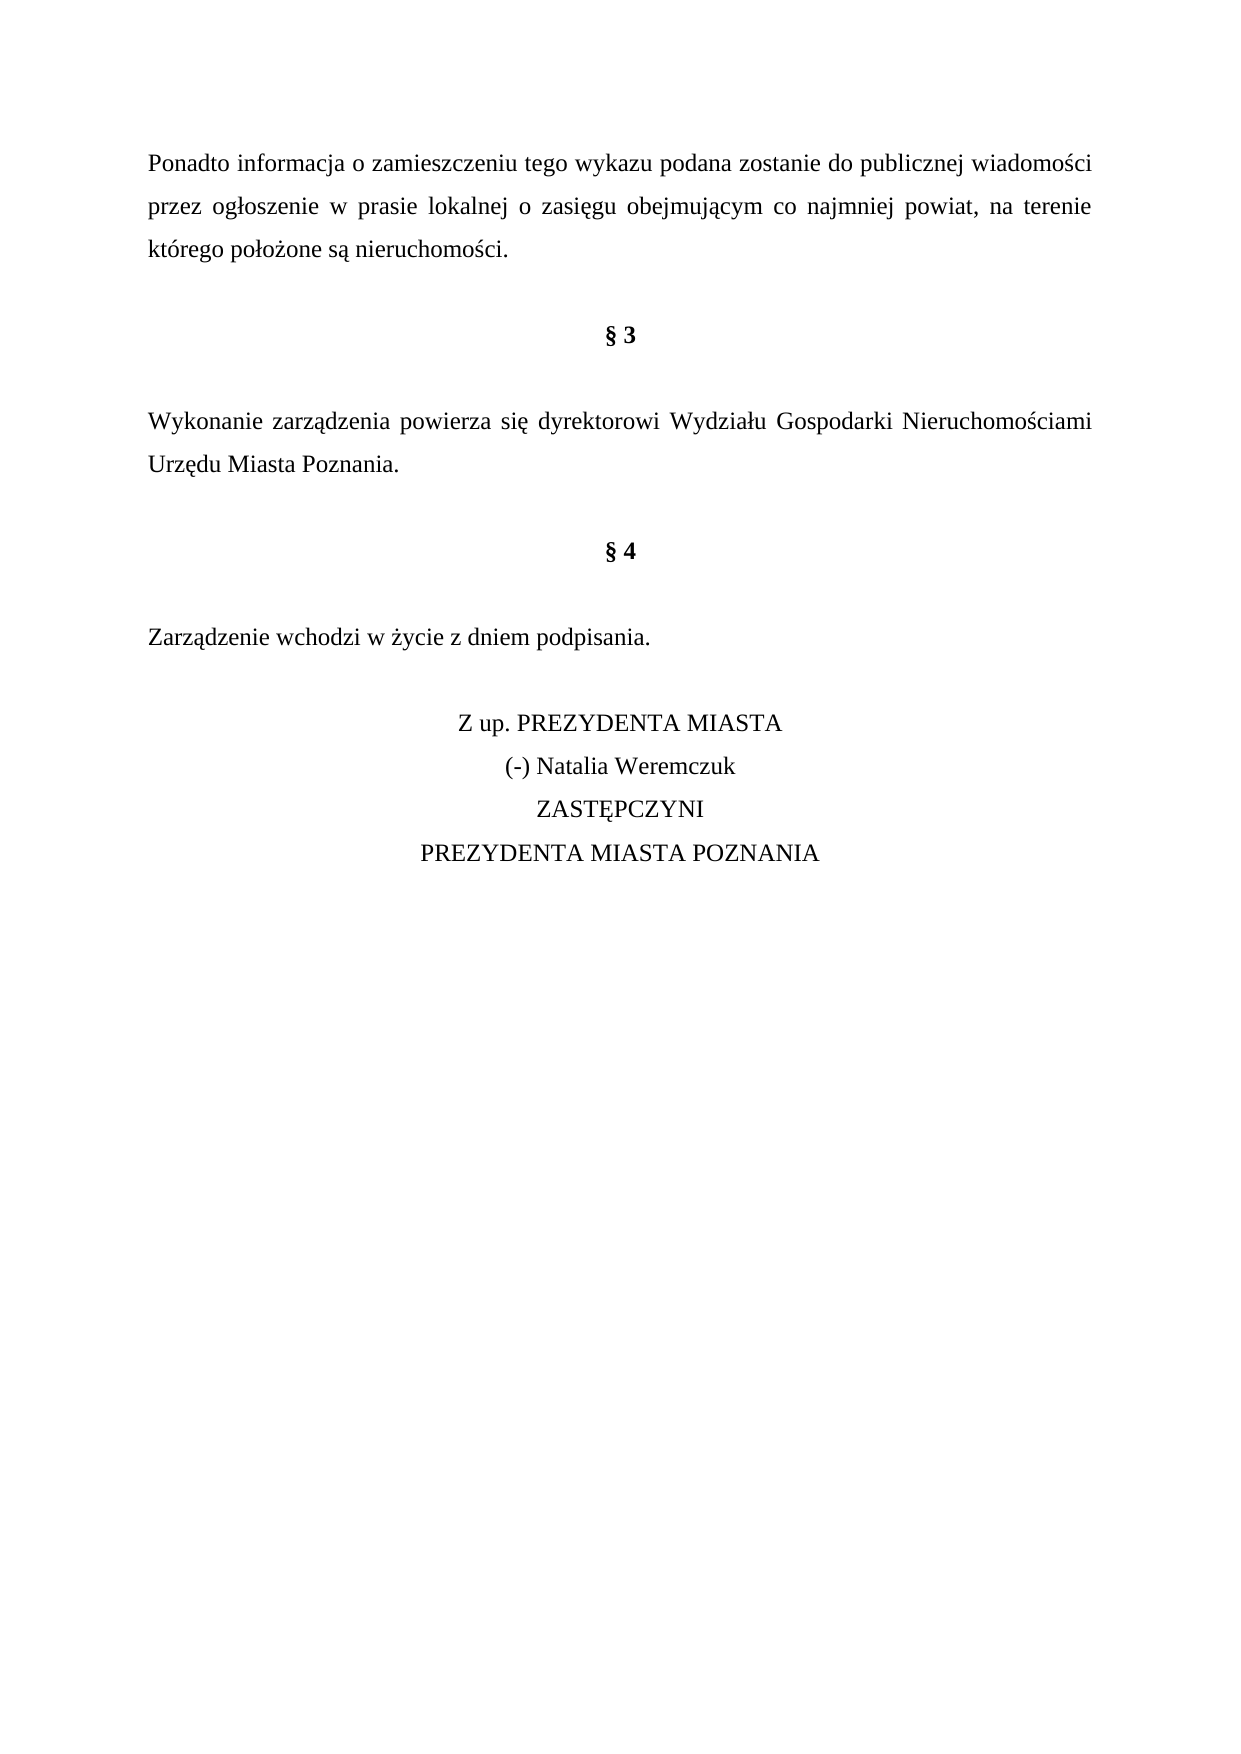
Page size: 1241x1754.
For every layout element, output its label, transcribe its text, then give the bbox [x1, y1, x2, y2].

text (-) Natalia Weremczuk [148, 751, 1093, 780]
text Wykonanie zarządzenia powierza się dyrektorowi Wydziału Gospodarki Nieruchomościami Urzędu Miasta Poznania. [148, 406, 1093, 478]
text Z up. PREZYDENTA MIASTA [148, 708, 1093, 737]
text Ponadto informacja o zamieszczeniu tego wykazu podana zostanie do publicznej wiadomości przez ogłoszenie w prasie lokalnej o zasięgu obejmującym co najmniej powiat, na terenie którego położone są nieruchomości. [148, 148, 1093, 263]
text PREZYDENTA MIASTA POZNANIA [148, 838, 1093, 866]
text § 3 [148, 320, 1093, 349]
text Zarządzenie wchodzi w życie z dniem podpisania. [148, 622, 1093, 651]
text § 4 [148, 536, 1093, 564]
text ZASTĘPCZYNI [148, 794, 1093, 823]
